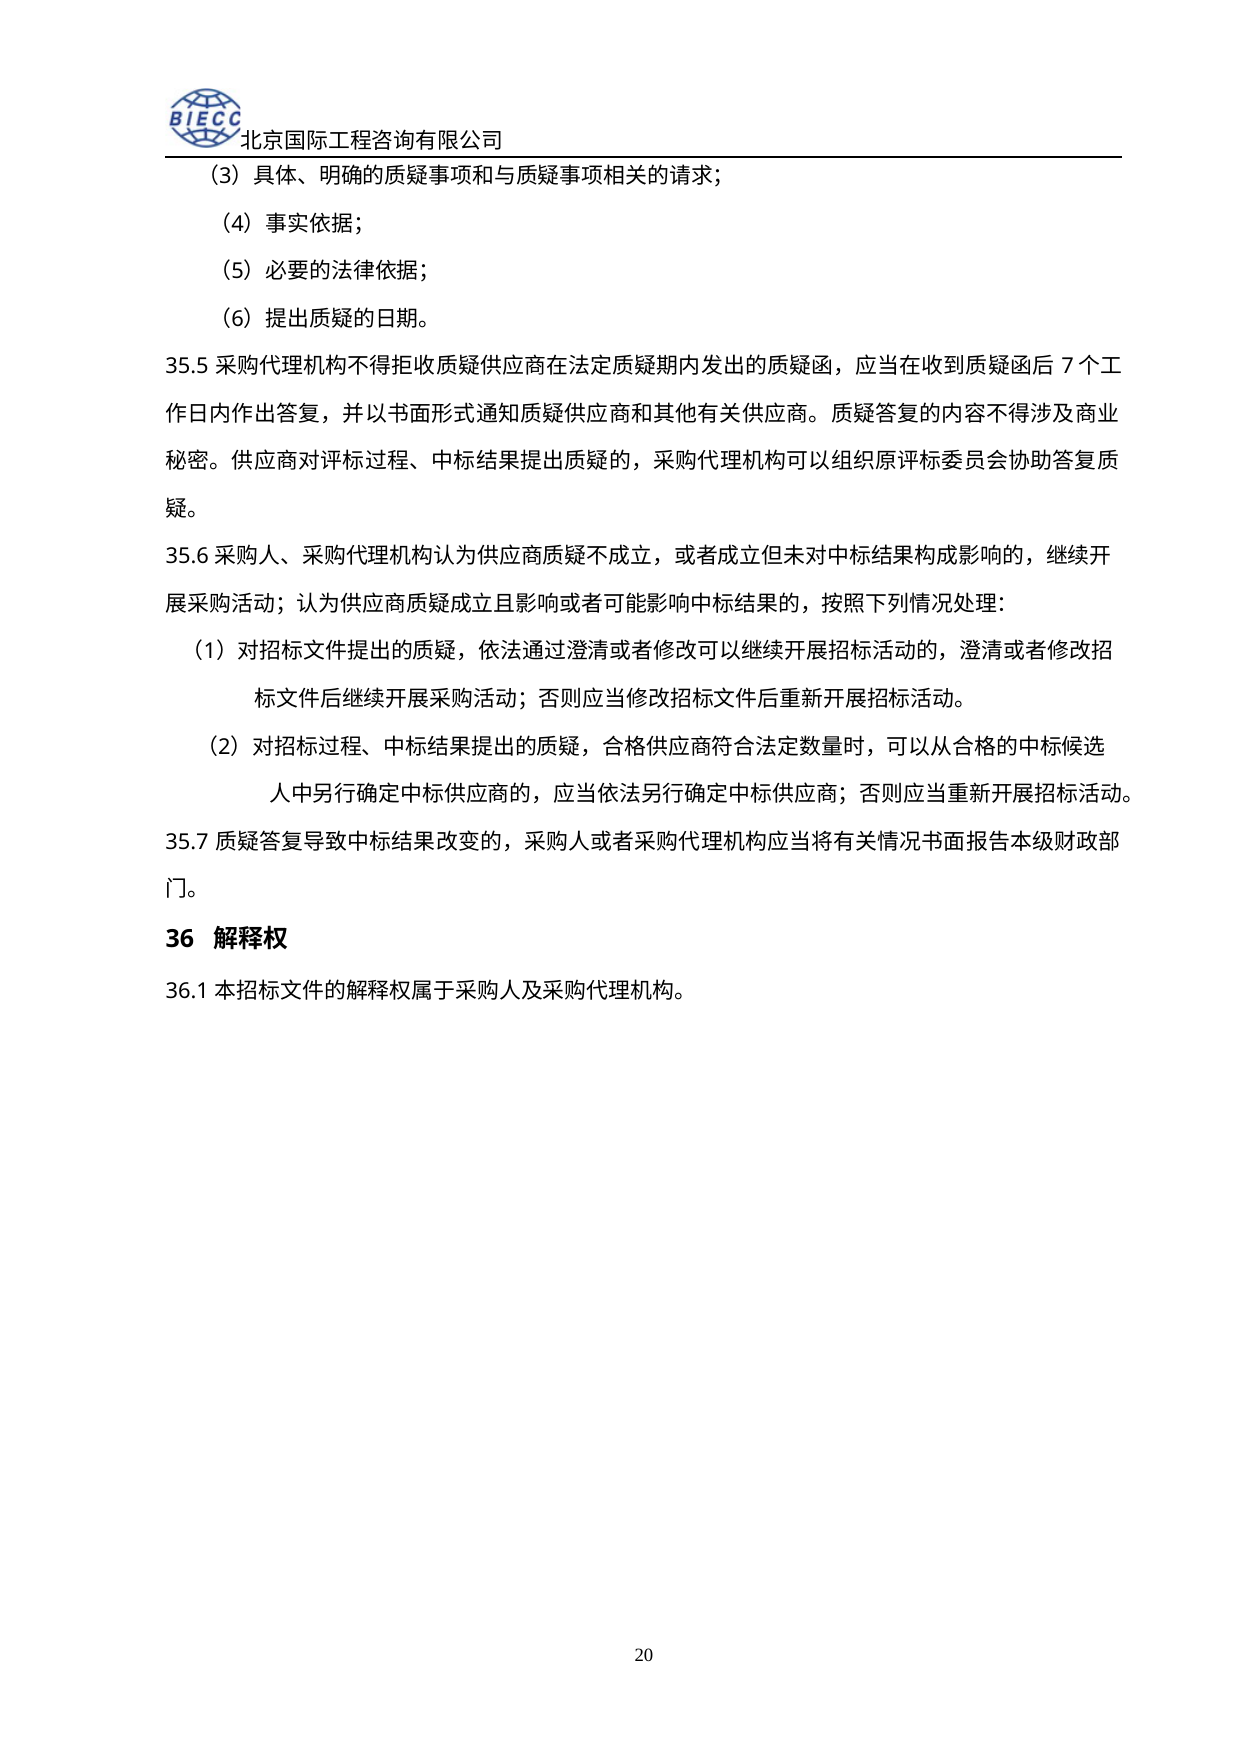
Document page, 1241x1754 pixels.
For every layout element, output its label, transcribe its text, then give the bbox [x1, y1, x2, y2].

text 36.1 本招标文件的解释权属于采购人及采购代理机构。 [165, 973, 1122, 1005]
text 35.6 采购人、采购代理机构认为供应商质疑不成立，或者成立但未对中标结果构成影响的，继续开展采购活动；认为供应商质疑成立且影响或者可能影响中标结果的，按照下列情况处理： [165, 538, 1122, 618]
text （4）事实依据； [187, 206, 1122, 237]
text （6）提出质疑的日期。 [165, 301, 1122, 332]
text （2）对招标过程、中标结果提出的质疑，合格供应商符合法定数量时，可以从合格的中标候选人中另行确定中标供应商的，应当依法另行确定中标供应商；否则应当重新开展招标活动。 [138, 729, 1122, 808]
text （1）对招标文件提出的质疑，依法通过澄清或者修改可以继续开展招标活动的，澄清或者修改招标文件后继续开展采购活动；否则应当修改招标文件后重新开展招标活动。 [123, 633, 1122, 713]
subtitle 36 解释权 [165, 919, 1122, 955]
text 35.5 采购代理机构不得拒收质疑供应商在法定质疑期内发出的质疑函，应当在收到质疑函后7个工作日内作出答复，并以书面形式通知质疑供应商和其他有关供应商。质疑答复的内容不得涉及商业秘密。供应商对评标过程、中标结果提出质疑的，采购代理机构可以组织原评标委员会协助答复质疑。 [165, 348, 1122, 523]
text （5）必要的法律依据； [165, 253, 1122, 285]
text （3）具体、明确的质疑事项和与质疑事项相关的请求； [165, 158, 1122, 190]
text 35.7 质疑答复导致中标结果改变的，采购人或者采购代理机构应当将有关情况书面报告本级财政部门。 [165, 824, 1122, 903]
picture [165, 88, 241, 148]
